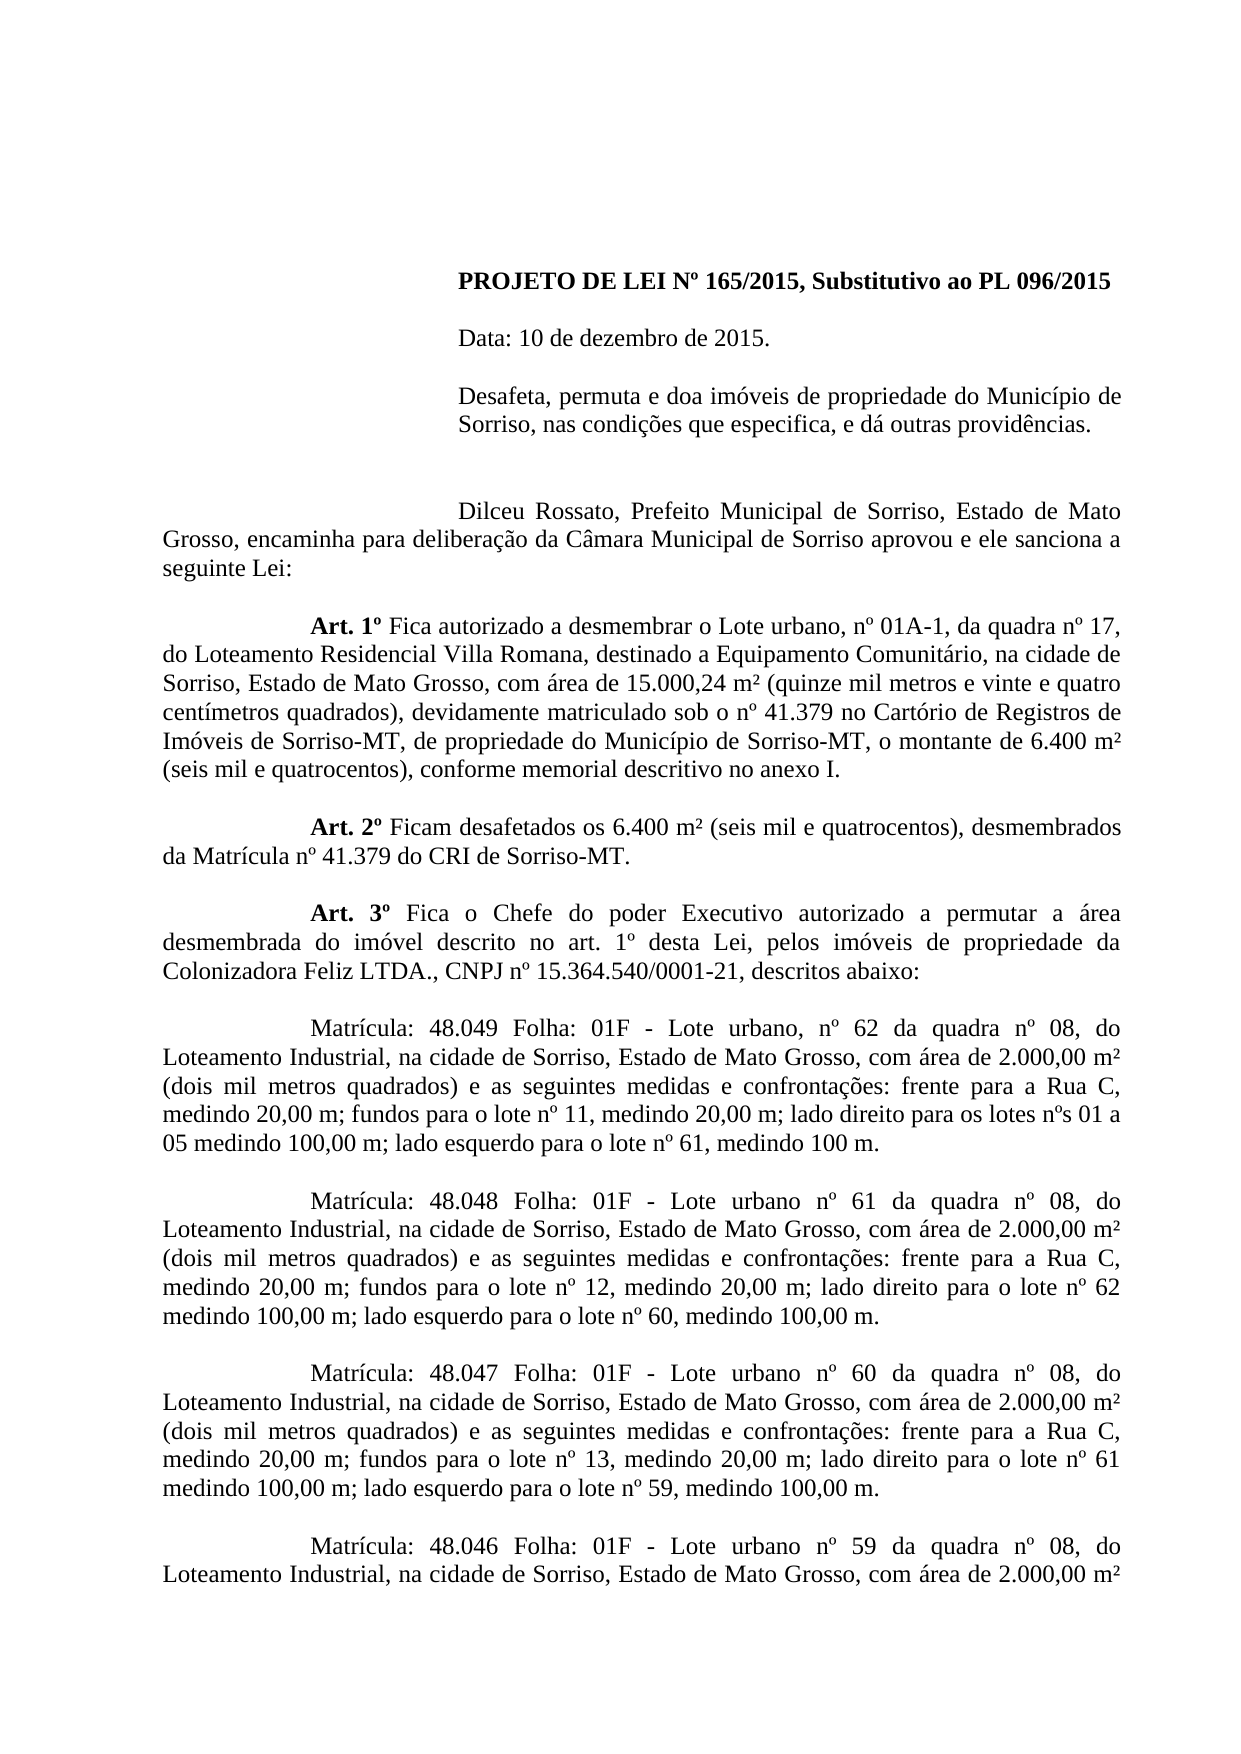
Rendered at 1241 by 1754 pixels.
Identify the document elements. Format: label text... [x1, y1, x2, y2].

text Desafeta, permuta e doa imóveis de propriedade do Município de Sorriso, nas condições que especifica, e dá outras providências. [458, 381, 1122, 438]
text Matrícula: 48.048 Folha: 01F - Lote urbano nº 61 da quadra nº 08, do Loteamento Industrial, na cidade de Sorriso, Estado de Mato Grosso, com área de 2.000,00 m² (dois mil metros quadrados) e as seguintes medidas e confrontações: frente para a Rua C, medindo 20,00 m; fundos para o lote nº 12, medindo 20,00 m; lado direito para o lote nº 62 medindo 100,00 m; lado esquerdo para o lote nº 60, medindo 100,00 m. [162, 1186, 1122, 1329]
text Art. 2º Ficam desafetados os 6.400 m² (seis mil e quatrocentos), desmembrados da Matrícula nº 41.379 do CRI de Sorriso-MT. [162, 812, 1122, 869]
text Art. 3º Fica o Chefe do poder Executivo autorizado a permutar a área desmembrada do imóvel descrito no art. 1º desta Lei, pelos imóveis de propriedade da Colonizadora Feliz LTDA., CNPJ nº 15.364.540/0001-21, descritos abaixo: [162, 898, 1122, 984]
text PROJETO DE LEI Nº 165/2015, Substitutivo ao PL 096/2015 [458, 266, 1122, 294]
text Dilceu Rossato, Prefeito Municipal de Sorriso, Estado de Mato Grosso, encaminha para deliberação da Câmara Municipal de Sorriso aprovou e ele sanciona a seguinte Lei: [162, 496, 1122, 582]
text Matrícula: 48.049 Folha: 01F - Lote urbano, nº 62 da quadra nº 08, do Loteamento Industrial, na cidade de Sorriso, Estado de Mato Grosso, com área de 2.000,00 m² (dois mil metros quadrados) e as seguintes medidas e confrontações: frente para a Rua C, medindo 20,00 m; fundos para o lote nº 11, medindo 20,00 m; lado direito para os lotes nºs 01 a 05 medindo 100,00 m; lado esquerdo para o lote nº 61, medindo 100 m. [162, 1013, 1122, 1157]
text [162, 1531, 1122, 1588]
text Data: 10 de dezembro de 2015. [458, 323, 1122, 352]
text Art. 1º Fica autorizado a desmembrar o Lote urbano, nº 01A-1, da quadra nº 17, do Loteamento Residencial Villa Romana, destinado a Equipamento Comunitário, na cidade de Sorriso, Estado de Mato Grosso, com área de 15.000,24 m² (quinze mil metros e vinte e quatro centímetros quadrados), devidamente matriculado sob o nº 41.379 no Cartório de Registros de Imóveis de Sorriso-MT, de propriedade do Município de Sorriso-MT, o montante de 6.400 m² (seis mil e quatrocentos), conforme memorial descritivo no anexo I. [162, 611, 1122, 783]
text Matrícula: 48.047 Folha: 01F - Lote urbano nº 60 da quadra nº 08, do Loteamento Industrial, na cidade de Sorriso, Estado de Mato Grosso, com área de 2.000,00 m² (dois mil metros quadrados) e as seguintes medidas e confrontações: frente para a Rua C, medindo 20,00 m; fundos para o lote nº 13, medindo 20,00 m; lado direito para o lote nº 61 medindo 100,00 m; lado esquerdo para o lote nº 59, medindo 100,00 m. [162, 1358, 1122, 1502]
